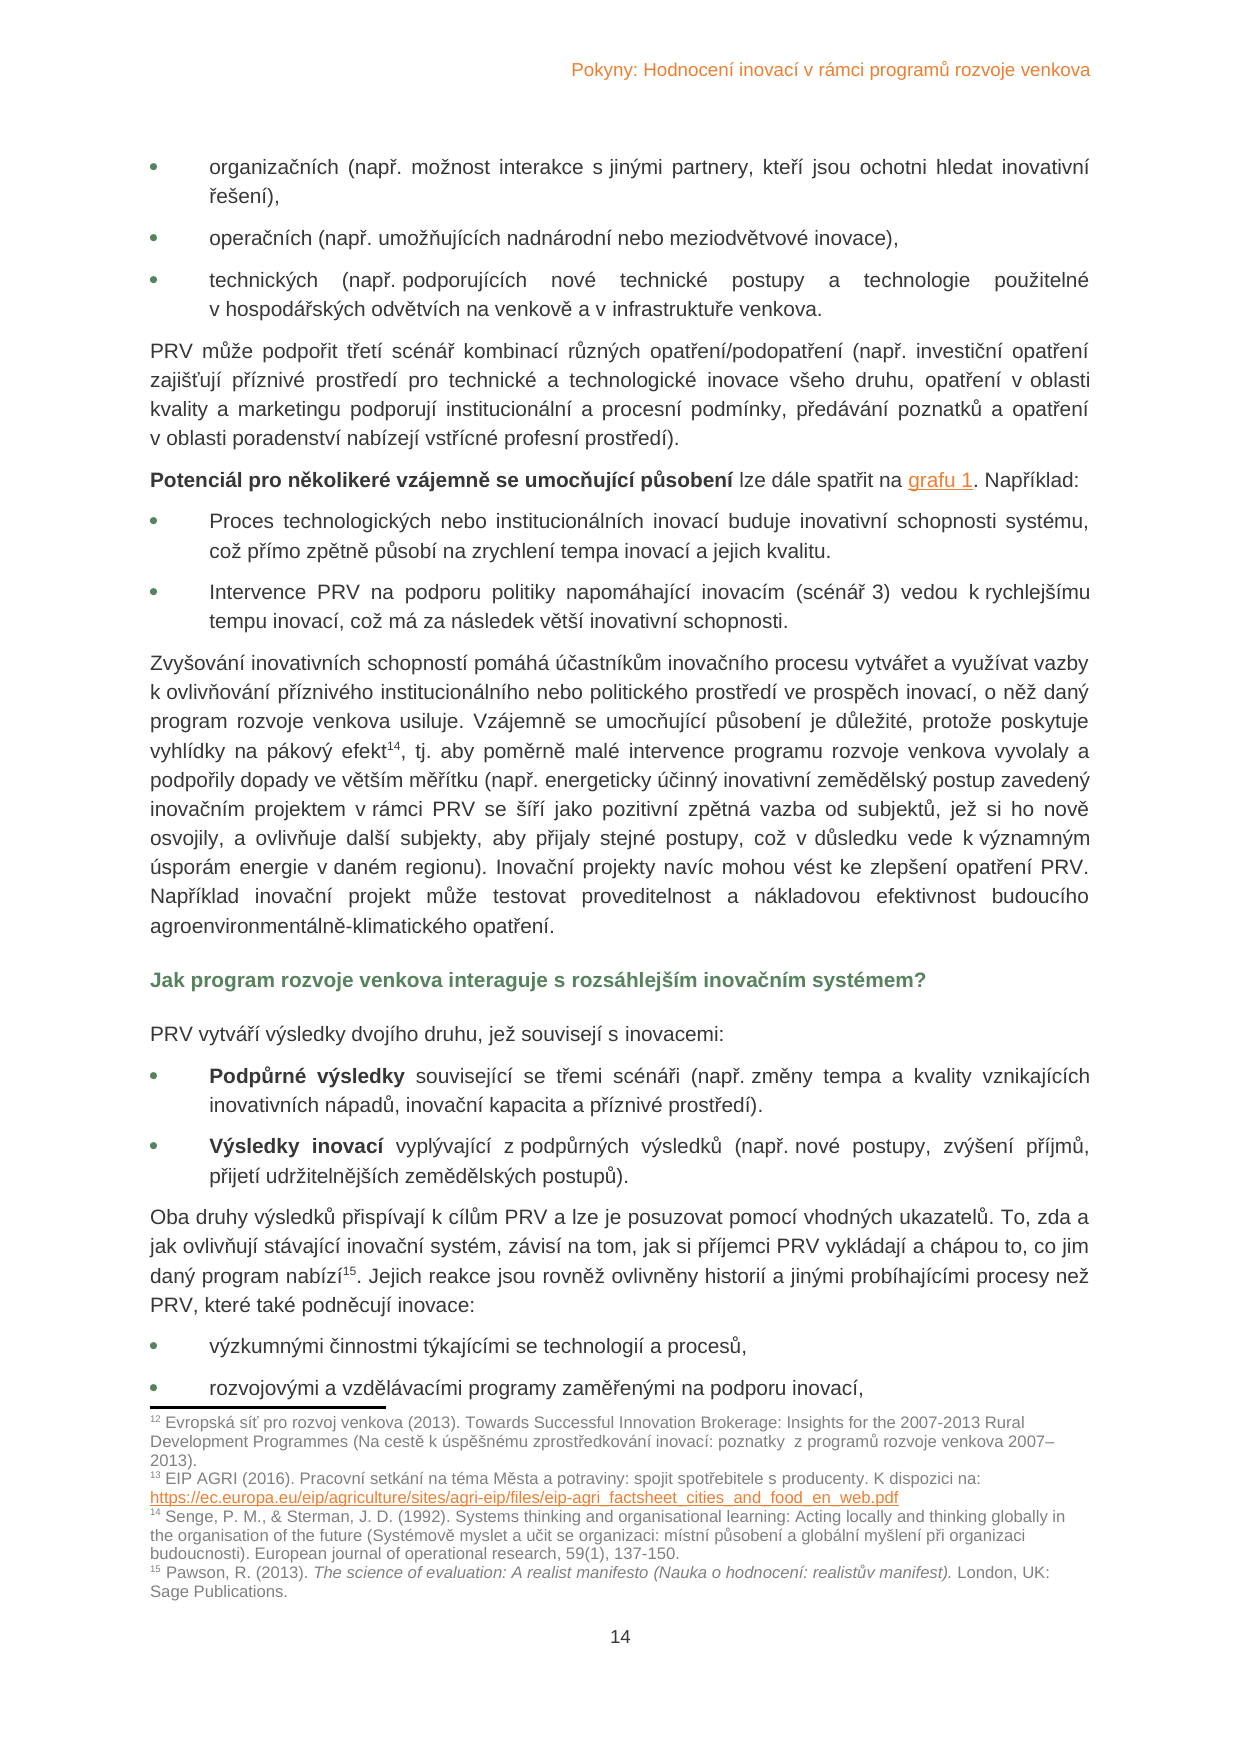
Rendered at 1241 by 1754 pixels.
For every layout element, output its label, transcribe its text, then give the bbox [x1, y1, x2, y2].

list Výsledky inovací vyplývající z podpůrných výsledků (např. nové postupy, zvýšení příjmů, přijetí udržitelnějších zemědělských postupů). [150, 1129, 1090, 1187]
text Potenciál pro několikeré vzájemně se umocňující působení lze dále spatřit na grafu 1. Například: [150, 462, 1090, 492]
list Podpůrné výsledky související se třemi scénáři (např. změny tempa a kvality vznikajících inovativních nápadů, inovační kapacita a příznivé prostředí). [150, 1058, 1090, 1117]
list Proces technologických nebo institucionálních inovací buduje inovativní schopnosti systému, což přímo zpětně působí na zrychlení tempa inovací a jejich kvalitu. [150, 504, 1090, 562]
list Intervence PRV na podporu politiky napomáhající inovacím (scénář 3) vedou k rychlejšímu tempu inovací, což má za následek větší inovativní schopnosti. [150, 575, 1090, 633]
list rozvojovými a vzdělávacími programy zaměřenými na podporu inovací, [150, 1371, 1090, 1400]
list organizačních (např. možnost interakce s jinými partnery, kteří jsou ochotni hledat inovativní řešení), [150, 150, 1090, 208]
text Oba druhy výsledků přispívají k cílům PRV a lze je posuzovat pomocí vhodných ukazatelů. To, zda a jak ovlivňují stávající inovační systém, závisí na tom, jak si příjemci PRV vykládají a chápou to, co jim daný program nabízí. Jejich reakce jsou rovněž ovlivněny historií a jinými probíhajícími procesy než PRV, které také podněcují inovace: [150, 1200, 1090, 1317]
text PRV může podpořit třetí scénář kombinací různých opatření/podopatření (např. investiční opatření zajišťují příznivé prostředí pro technické a technologické inovace všeho druhu, opatření v oblasti kvality a marketingu podporují institucionální a procesní podmínky, předávání poznatků a opatření v oblasti poradenství nabízejí vstřícné profesní prostředí). [150, 333, 1090, 450]
subtitle Jak program rozvoje venkova interaguje s rozsáhlejším inovačním systémem? [150, 962, 1090, 992]
text PRV vytváří výsledky dvojího druhu, jež souvisejí s inovacemi: [150, 1017, 1090, 1046]
list operačních (např. umožňujících nadnárodní nebo meziodvětvové inovace), [150, 221, 1090, 250]
list technických (např. podporujících nové technické postupy a technologie použitelné v hospodářských odvětvích na venkově a v infrastruktuře venkova. [150, 262, 1090, 321]
text Zvyšování inovativních schopností pomáhá účastníkům inovačního procesu vytvářet a využívat vazby k ovlivňování příznivého institucionálního nebo politického prostředí ve prospěch inovací, o něž daný program rozvoje venkova usiluje. Vzájemně se umocňující působení je důležité, protože poskytuje vyhlídky na pákový efekt, tj. aby poměrně malé intervence programu rozvoje venkova vyvolaly a podpořily dopady ve větším měřítku (např. energeticky účinný inovativní zemědělský postup zavedený inovačním projektem v rámci PRV se šíří jako pozitivní zpětná vazba od subjektů, jež si ho nově osvojily, a ovlivňuje další subjekty, aby přijaly stejné postupy, což v důsledku vede k významným úsporám energie v daném regionu). Inovační projekty navíc mohou vést ke zlepšení opatření PRV. Například inovační projekt může testovat proveditelnost a nákladovou efektivnost budoucího agroenvironmentálně-klimatického opatření. [150, 646, 1090, 937]
list výzkumnými činnostmi týkajícími se technologií a procesů, [150, 1329, 1090, 1358]
